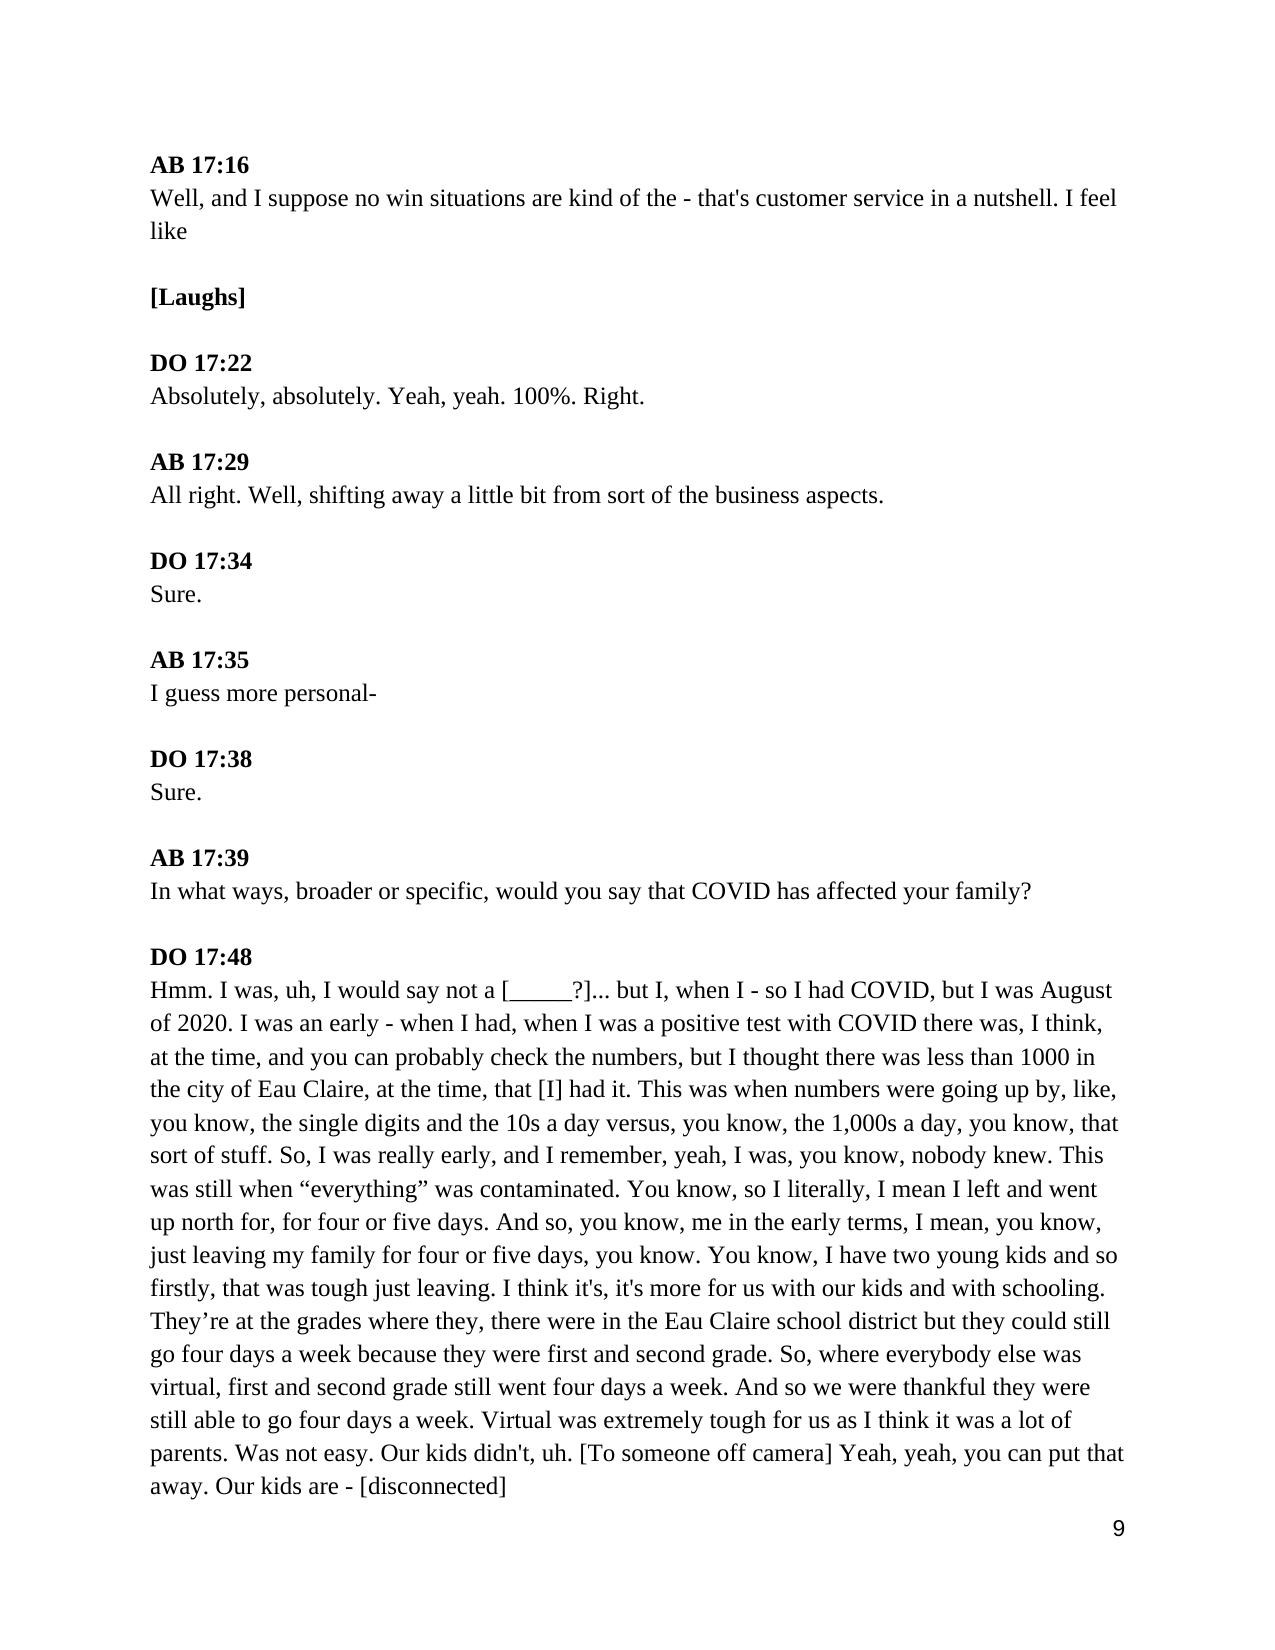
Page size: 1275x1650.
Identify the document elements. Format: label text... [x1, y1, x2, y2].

text AB 17:29 [150, 447, 1125, 476]
text DO 17:34 [150, 546, 1125, 575]
text AB 17:35 [150, 645, 1125, 674]
text I guess more personal- [150, 678, 1125, 707]
text AB 17:39 [150, 843, 1125, 872]
text DO 17:48 [150, 942, 1125, 971]
text All right. Well, shifting away a little bit from sort of the business aspects. [150, 480, 1125, 509]
text Well, and I suppose no win situations are kind of the - that's customer service in a nutshell. I feel like [150, 183, 1125, 245]
text AB 17:16 [150, 150, 1125, 179]
text Hmm. I was, uh, I would say not a [_____?]... but I, when I - so I had COVID, but I was August of 2020. I was an early - when I had, when I was a positive test with COVID there was, I think, at the time, and you can probably check the numbers, but I thought there was less than 1000 in the city of Eau Claire, at the time, that [I] had it. This was when numbers were going up by, like, you know, the single digits and the 10s a day versus, you know, the 1,000s a day, you know, that sort of stuff. So, I was really early, and I remember, yeah, I was, you know, nobody knew. This was still when “everything” was contaminated. You know, so I literally, I mean I left and went up north for, for four or five days. And so, you know, me in the early terms, I mean, you know, just leaving my family for four or five days, you know. You know, I have two young kids and so firstly, that was tough just leaving. I think it's, it's more for us with our kids and with schooling. They’re at the grades where they, there were in the Eau Claire school district but they could still go four days a week because they were first and second grade. So, where everybody else was virtual, first and second grade still went four days a week. And so we were thankful they were still able to go four days a week. Virtual was extremely tough for us as I think it was a lot of parents. Was not easy. Our kids didn't, uh. [To someone off camera] Yeah, yeah, you can put that away. Our kids are - [disconnected] [150, 976, 1125, 1499]
text [Laughs] [150, 282, 1125, 311]
text Absolutely, absolutely. Yeah, yeah. 100%. Right. [150, 381, 1125, 410]
text In what ways, broader or specific, would you say that COVID has affected your family? [150, 876, 1125, 905]
text DO 17:22 [150, 348, 1125, 377]
text DO 17:38 [150, 744, 1125, 773]
text Sure. [150, 579, 1125, 608]
text Sure. [150, 777, 1125, 806]
